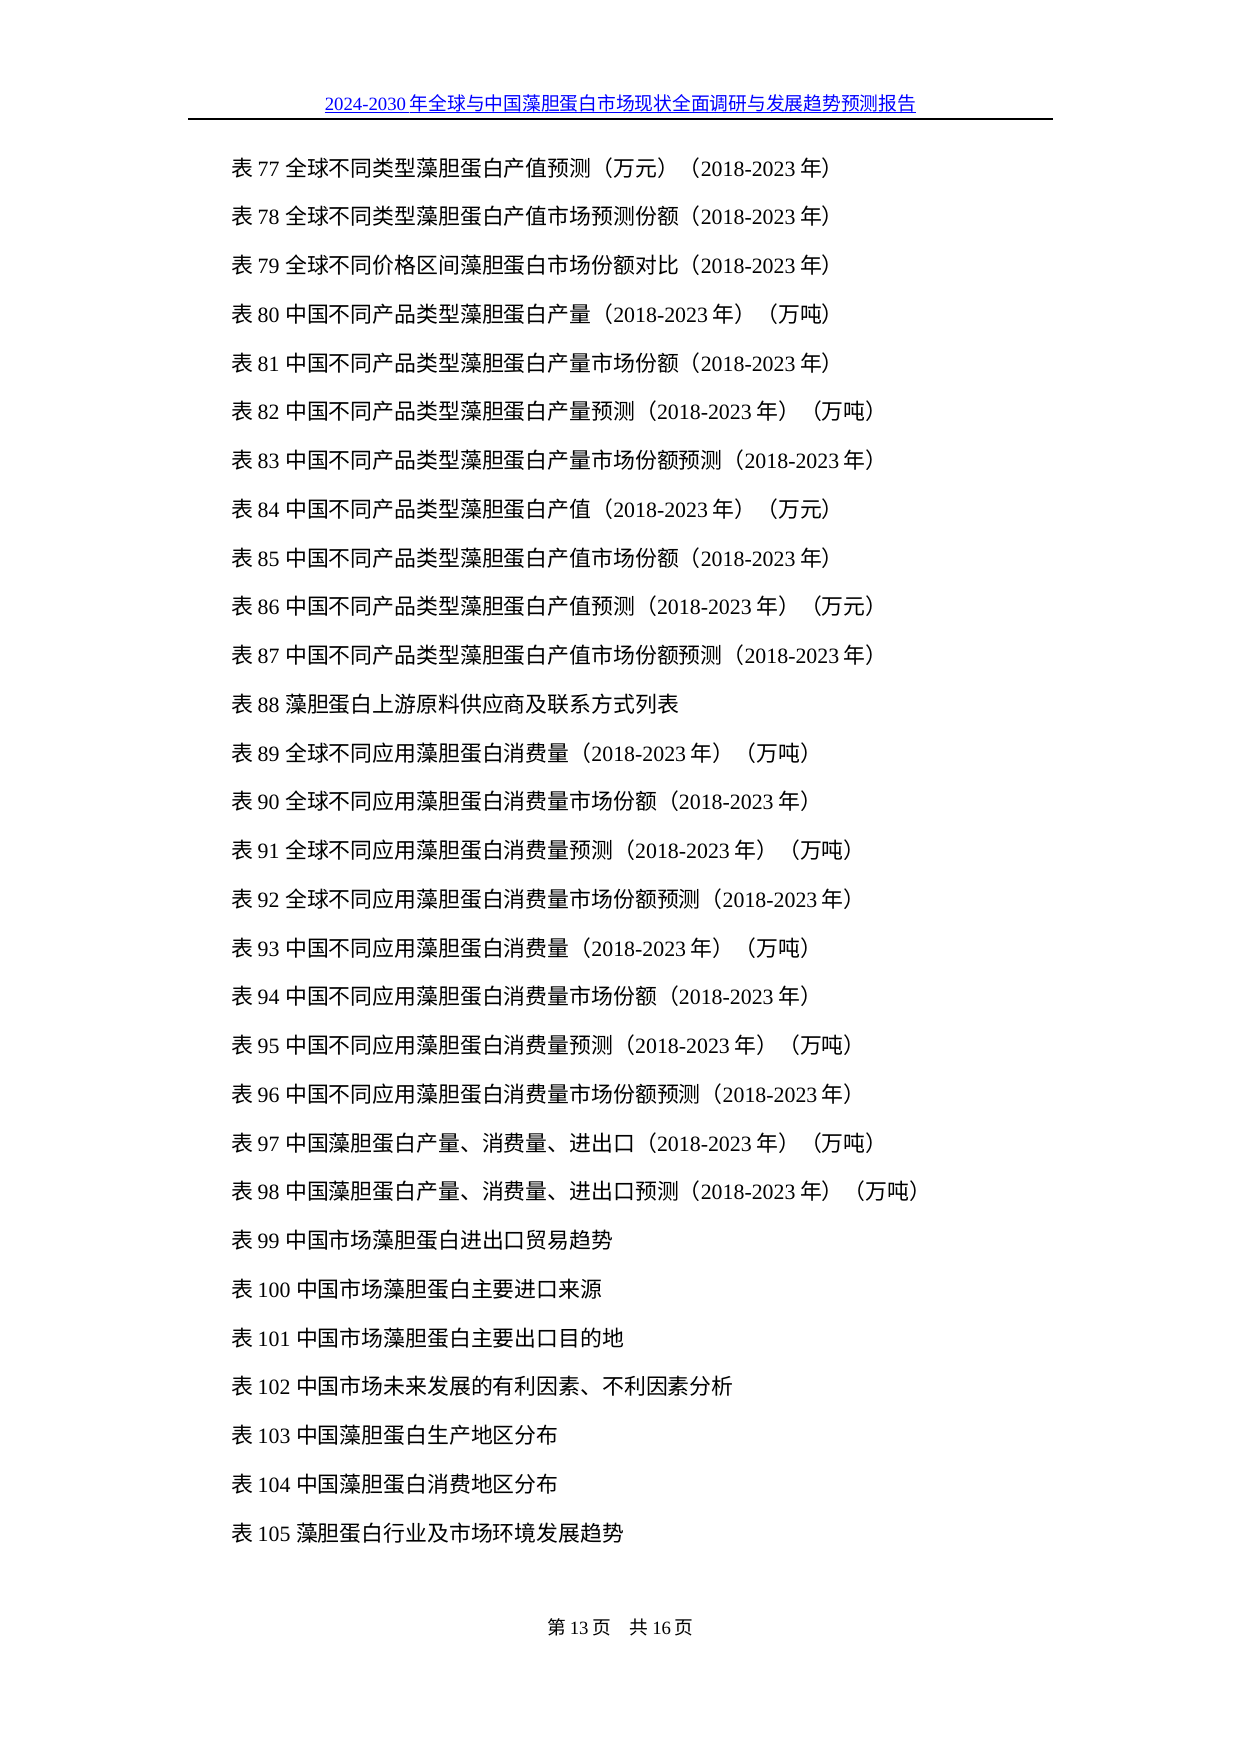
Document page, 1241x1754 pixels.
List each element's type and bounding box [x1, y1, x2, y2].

text [187, 150, 1053, 1548]
